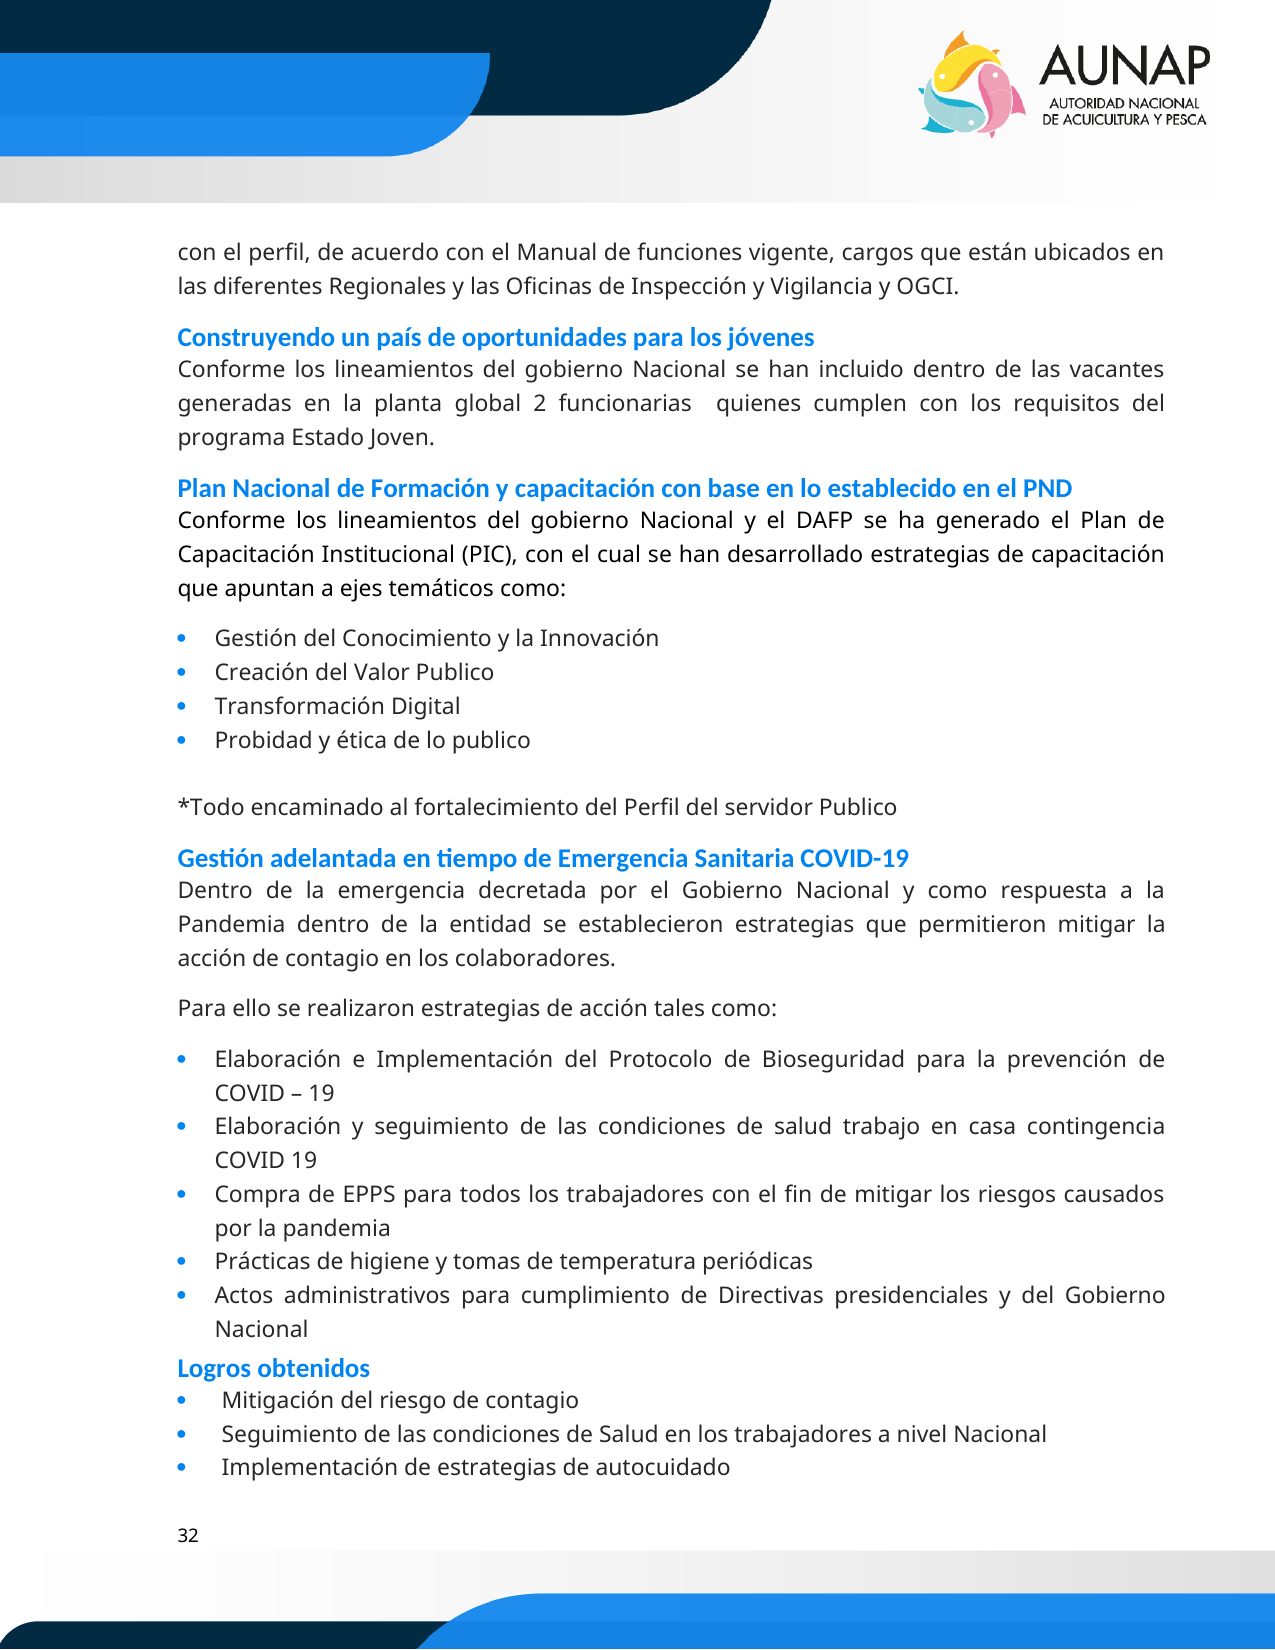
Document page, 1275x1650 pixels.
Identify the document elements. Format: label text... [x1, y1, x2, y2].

list Compra de EPPS para todos los trabajadores con el fin de mitigar los riesgos causados por la pandemia [177, 1178, 1166, 1243]
list Implementación de estrategias de autocuidado [177, 1451, 1166, 1482]
list Mitigación del riesgo de contagio [177, 1384, 1166, 1415]
picture [0, 1440, 1275, 1649]
text *Todo encaminado al fortalecimiento del Perfil del servidor Publico [177, 791, 1166, 822]
text Dentro de la emergencia decretada por el Gobierno Nacional y como respuesta a la Pandemia dentro de la entidad se establecieron estrategias que permitieron mitigar la acción de contagio en los colaboradores. [177, 874, 1166, 973]
list Seguimiento de las condiciones de Salud en los trabajadores a nivel Nacional [177, 1417, 1166, 1449]
text Conforme los lineamientos del gobierno Nacional y el DAFP se ha generado el Plan de Capacitación Institucional (PIC), con el cual se han desarrollado estrategias de capacitación que apuntan a ejes temáticos como: [177, 504, 1166, 603]
subtitle Construyendo un país de oportunidades para los jóvenes [177, 320, 1166, 353]
subtitle Logros obtenidos [177, 1351, 1166, 1384]
text Para ello se realizaron estrategias de acción tales como: [177, 992, 1166, 1024]
text Conforme los lineamientos del gobierno Nacional se han incluido dentro de las vacantes generadas en la planta global 2 funcionarias quienes cumplen con los requisitos del programa Estado Joven. [177, 353, 1166, 452]
list Creación del Valor Publico [177, 656, 1166, 687]
list Transformación Digital [177, 690, 1166, 721]
list Elaboración y seguimiento de las condiciones de salud trabajo en casa contingencia COVID 19 [177, 1110, 1166, 1175]
list Prácticas de higiene y tomas de temperatura periódicas [177, 1245, 1166, 1277]
list Elaboración e Implementación del Protocolo de Bioseguridad para la prevención de COVID – 19 [177, 1043, 1166, 1108]
subtitle Plan Nacional de Formación y capacitación con base en lo establecido en el PND [177, 471, 1166, 504]
list Gestión del Conocimiento y la Innovación [177, 622, 1166, 653]
list Probidad y ética de lo publico [177, 723, 1166, 755]
picture [0, 0, 1275, 215]
subtitle Gestión adelantada en tiempo de Emergencia Sanitaria COVID-19 [177, 841, 1166, 874]
list Actos administrativos para cumplimiento de Directivas presidenciales y del Gobierno Nacional [177, 1279, 1166, 1344]
